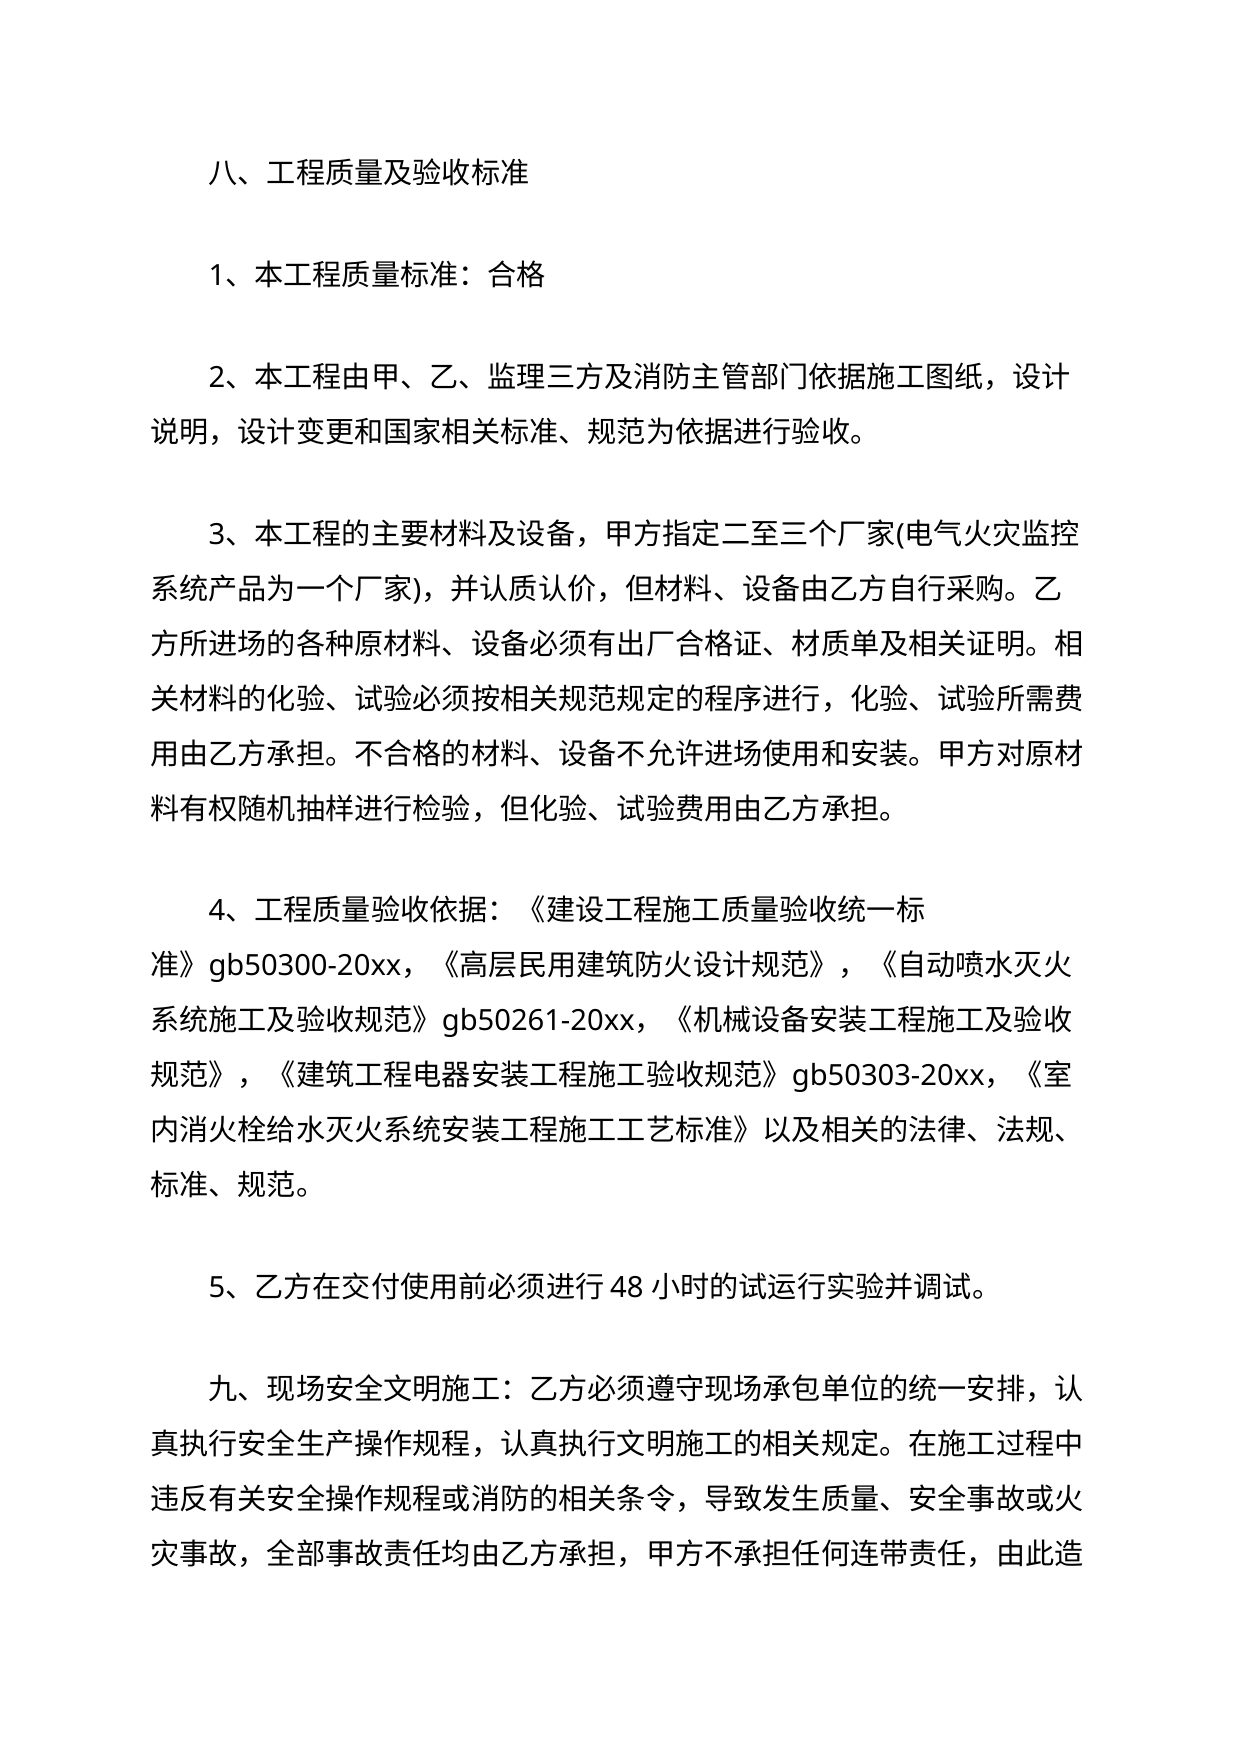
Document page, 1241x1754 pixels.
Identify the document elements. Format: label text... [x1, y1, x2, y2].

text 2、本工程由甲、乙、监理三方及消防主管部门依据施工图纸，设计说明，设计变更和国家相关标准、规范为依据进行验收。 [150, 354, 1090, 451]
text 3、本工程的主要材料及设备，甲方指定二至三个厂家(电气火灾监控系统产品为一个厂家)，并认质认价，但材料、设备由乙方自行采购。乙方所进场的各种原材料、设备必须有出厂合格证、材质单及相关证明。相关材料的化验、试验必须按相关规范规定的程序进行，化验、试验所需费用由乙方承担。不合格的材料、设备不允许进场使用和安装。甲方对原材料有权随机抽样进行检验，但化验、试验费用由乙方承担。 [150, 511, 1090, 827]
text 4、工程质量验收依据：《建设工程施工质量验收统一标准》gb50300-20xx，《高层民用建筑防火设计规范》，《自动喷水灭火系统施工及验收规范》gb50261-20xx，《机械设备安装工程施工及验收规范》，《建筑工程电器安装工程施工验收规范》gb50303-20xx，《室内消火栓给水灭火系统安装工程施工工艺标准》以及相关的法律、法规、标准、规范。 [150, 887, 1090, 1204]
text 八、工程质量及验收标准 [150, 150, 1090, 192]
text 5、乙方在交付使用前必须进行48 小时的试运行实验并调试。 [150, 1264, 1090, 1306]
text 1、本工程质量标准：合格 [150, 252, 1090, 294]
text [150, 1366, 1090, 1573]
